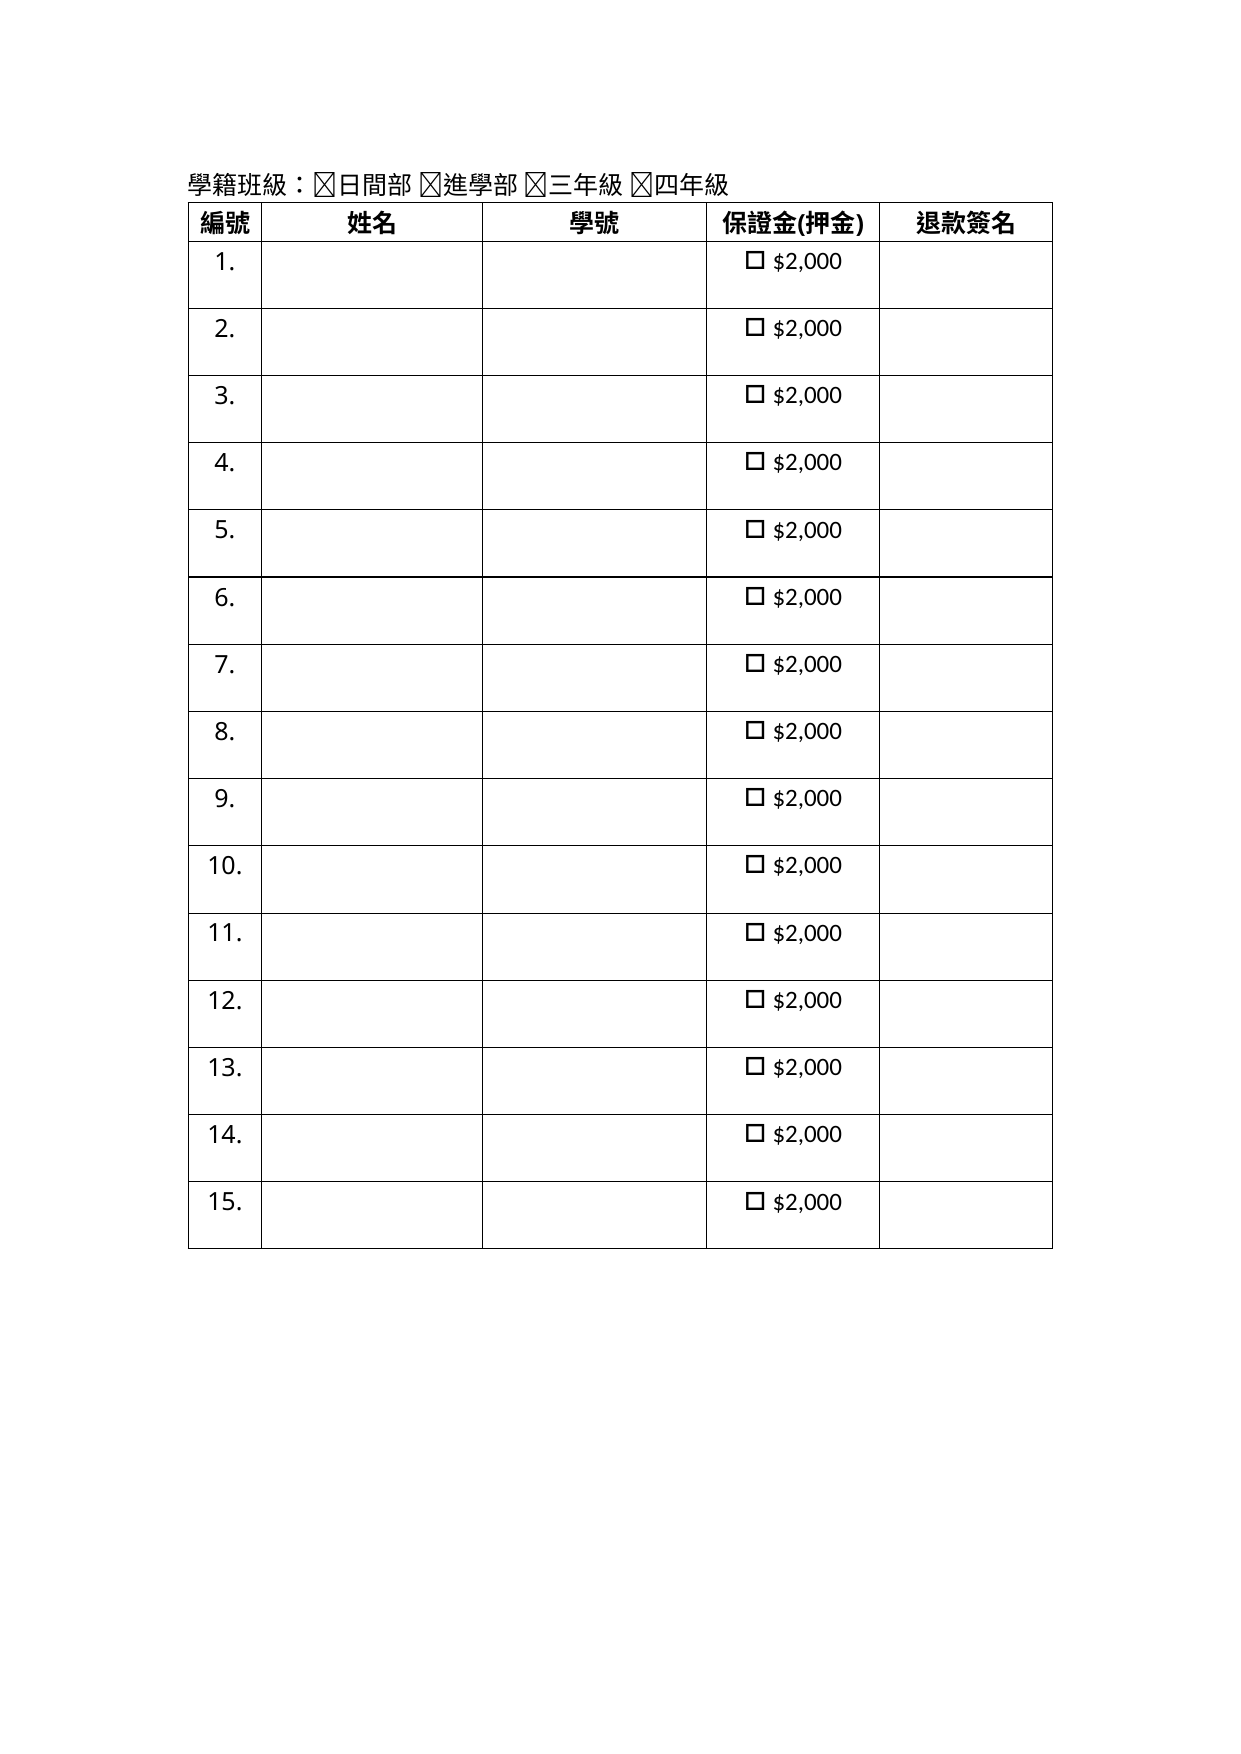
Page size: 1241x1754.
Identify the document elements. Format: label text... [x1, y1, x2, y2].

table_cell [483, 510, 706, 576]
table_cell [880, 846, 1052, 912]
table_cell [262, 981, 482, 1047]
table_cell $2,000 [707, 779, 879, 845]
table_cell 6. [189, 578, 261, 644]
table_cell [880, 443, 1052, 509]
table_cell [880, 914, 1052, 979]
table_cell [262, 242, 482, 308]
table_header 姓名 [262, 203, 482, 241]
table_cell [483, 712, 706, 778]
table_cell [880, 645, 1052, 711]
table_cell [262, 309, 482, 375]
table_cell 2. [189, 309, 261, 375]
table_cell 4. [189, 443, 261, 509]
table_cell [262, 1182, 482, 1248]
table_cell $2,000 [707, 712, 879, 778]
table_cell [483, 846, 706, 912]
table_cell [262, 1048, 482, 1114]
table_cell [483, 578, 706, 644]
table_cell [483, 645, 706, 711]
table_cell [262, 578, 482, 644]
table_cell [262, 914, 482, 979]
table_cell $2,000 [707, 914, 879, 979]
table_cell $2,000 [707, 1182, 879, 1248]
table_cell [880, 578, 1052, 644]
table_cell [483, 779, 706, 845]
table_cell [880, 242, 1052, 308]
table_cell $2,000 [707, 645, 879, 711]
table_cell [880, 1182, 1052, 1248]
table_cell 3. [189, 376, 261, 442]
table_cell 1. [189, 242, 261, 308]
table_cell [262, 846, 482, 912]
table_cell [880, 981, 1052, 1047]
table_cell $2,000 [707, 846, 879, 912]
table_cell [483, 443, 706, 509]
table_cell [262, 510, 482, 576]
table_header 保證金(押金) [707, 203, 879, 241]
table_cell 15. [189, 1182, 261, 1248]
table_cell [880, 510, 1052, 576]
table_cell [262, 1115, 482, 1181]
table_cell [483, 981, 706, 1047]
table_cell [880, 779, 1052, 845]
table_header 編號 [189, 203, 261, 241]
table_cell [262, 376, 482, 442]
table_cell [880, 1115, 1052, 1181]
table_cell $2,000 [707, 510, 879, 576]
table_cell $2,000 [707, 242, 879, 308]
table_cell $2,000 [707, 1115, 879, 1181]
table_cell [880, 376, 1052, 442]
table_cell [880, 309, 1052, 375]
table_cell 13. [189, 1048, 261, 1114]
table_cell [262, 645, 482, 711]
table_cell [483, 1115, 706, 1181]
table_cell [262, 443, 482, 509]
table_cell $2,000 [707, 376, 879, 442]
table_cell 5. [189, 510, 261, 576]
table_cell 12. [189, 981, 261, 1047]
table_cell 7. [189, 645, 261, 711]
table_cell [483, 1182, 706, 1248]
table_cell [262, 712, 482, 778]
table_cell 8. [189, 712, 261, 778]
table_cell $2,000 [707, 443, 879, 509]
table_header 學號 [483, 203, 706, 241]
table_cell $2,000 [707, 309, 879, 375]
table_cell [262, 779, 482, 845]
table_header 退款簽名 [880, 203, 1052, 241]
table_cell [483, 376, 706, 442]
table_cell $2,000 [707, 578, 879, 644]
table_cell [483, 914, 706, 979]
text 學籍班級：日間部 進學部 三年級 四年級 [187, 164, 1053, 202]
table_cell $2,000 [707, 1048, 879, 1114]
table_cell [880, 712, 1052, 778]
table_cell 14. [189, 1115, 261, 1181]
table_cell [483, 242, 706, 308]
table_cell [483, 1048, 706, 1114]
table_cell 11. [189, 914, 261, 979]
table_cell [483, 309, 706, 375]
table_cell 10. [189, 846, 261, 912]
table_cell 9. [189, 779, 261, 845]
table_cell [880, 1048, 1052, 1114]
table_cell $2,000 [707, 981, 879, 1047]
